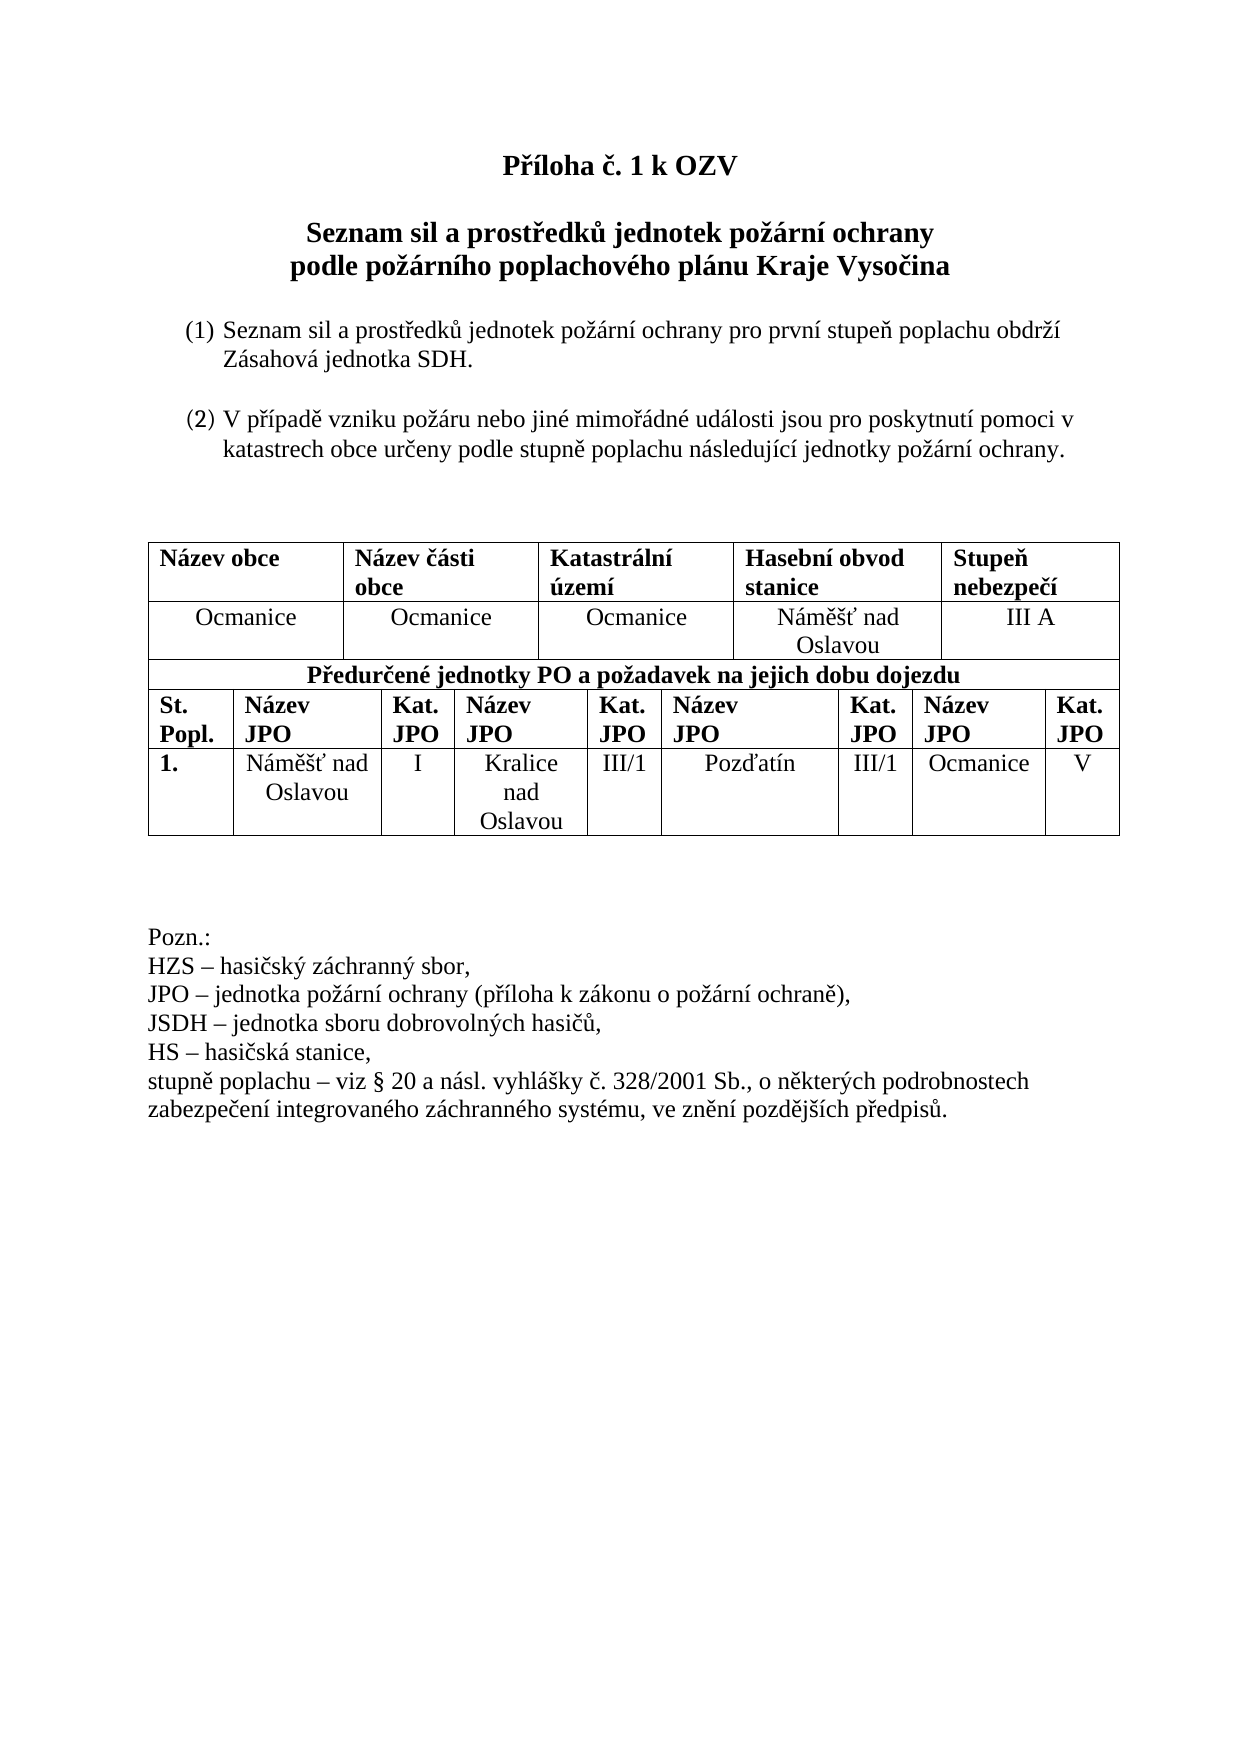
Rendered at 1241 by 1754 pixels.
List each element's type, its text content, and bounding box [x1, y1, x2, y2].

table_header Hasební obvod stanice [734, 543, 941, 601]
text HS – hasičská stanice, [148, 1037, 1093, 1066]
table_cell Ocmanice [913, 749, 1045, 835]
text Příloha č. 1 k OZV [148, 148, 1093, 181]
text JPO – jednotka požární ochrany (příloha k zákonu o požární ochraně), [148, 979, 1093, 1008]
text stupně poplachu – viz § 20 a násl. vyhlášky č. 328/2001 Sb., o některých podrobnostech zabezpečení integrovaného záchranného systému, ve znění pozdějších předpisů. [148, 1066, 1093, 1123]
table_cell Náměšť nad Oslavou [234, 749, 381, 835]
table_cell Kat. JPO [382, 690, 454, 747]
text Pozn.: [148, 922, 1093, 951]
table_cell Kralice nad Oslavou [455, 749, 587, 835]
table_cell Kat. JPO [839, 690, 912, 747]
table_header Název části obce [344, 543, 538, 601]
text HZS – hasičský záchranný sbor, [148, 951, 1093, 979]
text podle požárního poplachového plánu Kraje Vysočina [148, 248, 1093, 282]
table_cell Ocmanice [149, 602, 343, 659]
text Seznam sil a prostředků jednotek požární ochrany [148, 215, 1093, 248]
table_cell Předurčené jednotky PO a požadavek na jejich dobu dojezdu [149, 660, 1119, 689]
table_cell Náměšť nad Oslavou [734, 602, 941, 659]
list V případě vzniku požáru nebo jiné mimořádné události jsou pro poskytnutí pomoci v katastrech obce určeny podle stupně poplachu následující jednotky požární ochrany. [185, 404, 1093, 463]
list Seznam sil a prostředků jednotek požární ochrany pro první stupeň poplachu obdrží Zásahová jednotka SDH. [185, 315, 1093, 373]
table_cell Kat. JPO [588, 690, 661, 747]
table_cell V [1046, 749, 1119, 835]
table_cell III/1 [588, 749, 661, 835]
table_cell III A [942, 602, 1119, 659]
table_cell Název JPO [455, 690, 587, 747]
table_cell 1. [149, 749, 233, 835]
table_cell Název JPO [234, 690, 381, 747]
table_header Stupeň nebezpečí [942, 543, 1119, 601]
text JSDH – jednotka sboru dobrovolných hasičů, [148, 1008, 1093, 1037]
table_cell Ocmanice [344, 602, 538, 659]
table_cell Kat. JPO [1046, 690, 1119, 747]
table_cell Pozďatín [662, 749, 838, 835]
table_cell Ocmanice [539, 602, 733, 659]
table_cell III/1 [839, 749, 912, 835]
table_header Název obce [149, 543, 343, 601]
table_cell Název JPO [913, 690, 1045, 747]
table_header Katastrální území [539, 543, 733, 601]
table_cell Název JPO [662, 690, 838, 747]
table_cell St. Popl. [149, 690, 233, 747]
table_cell I [382, 749, 454, 835]
